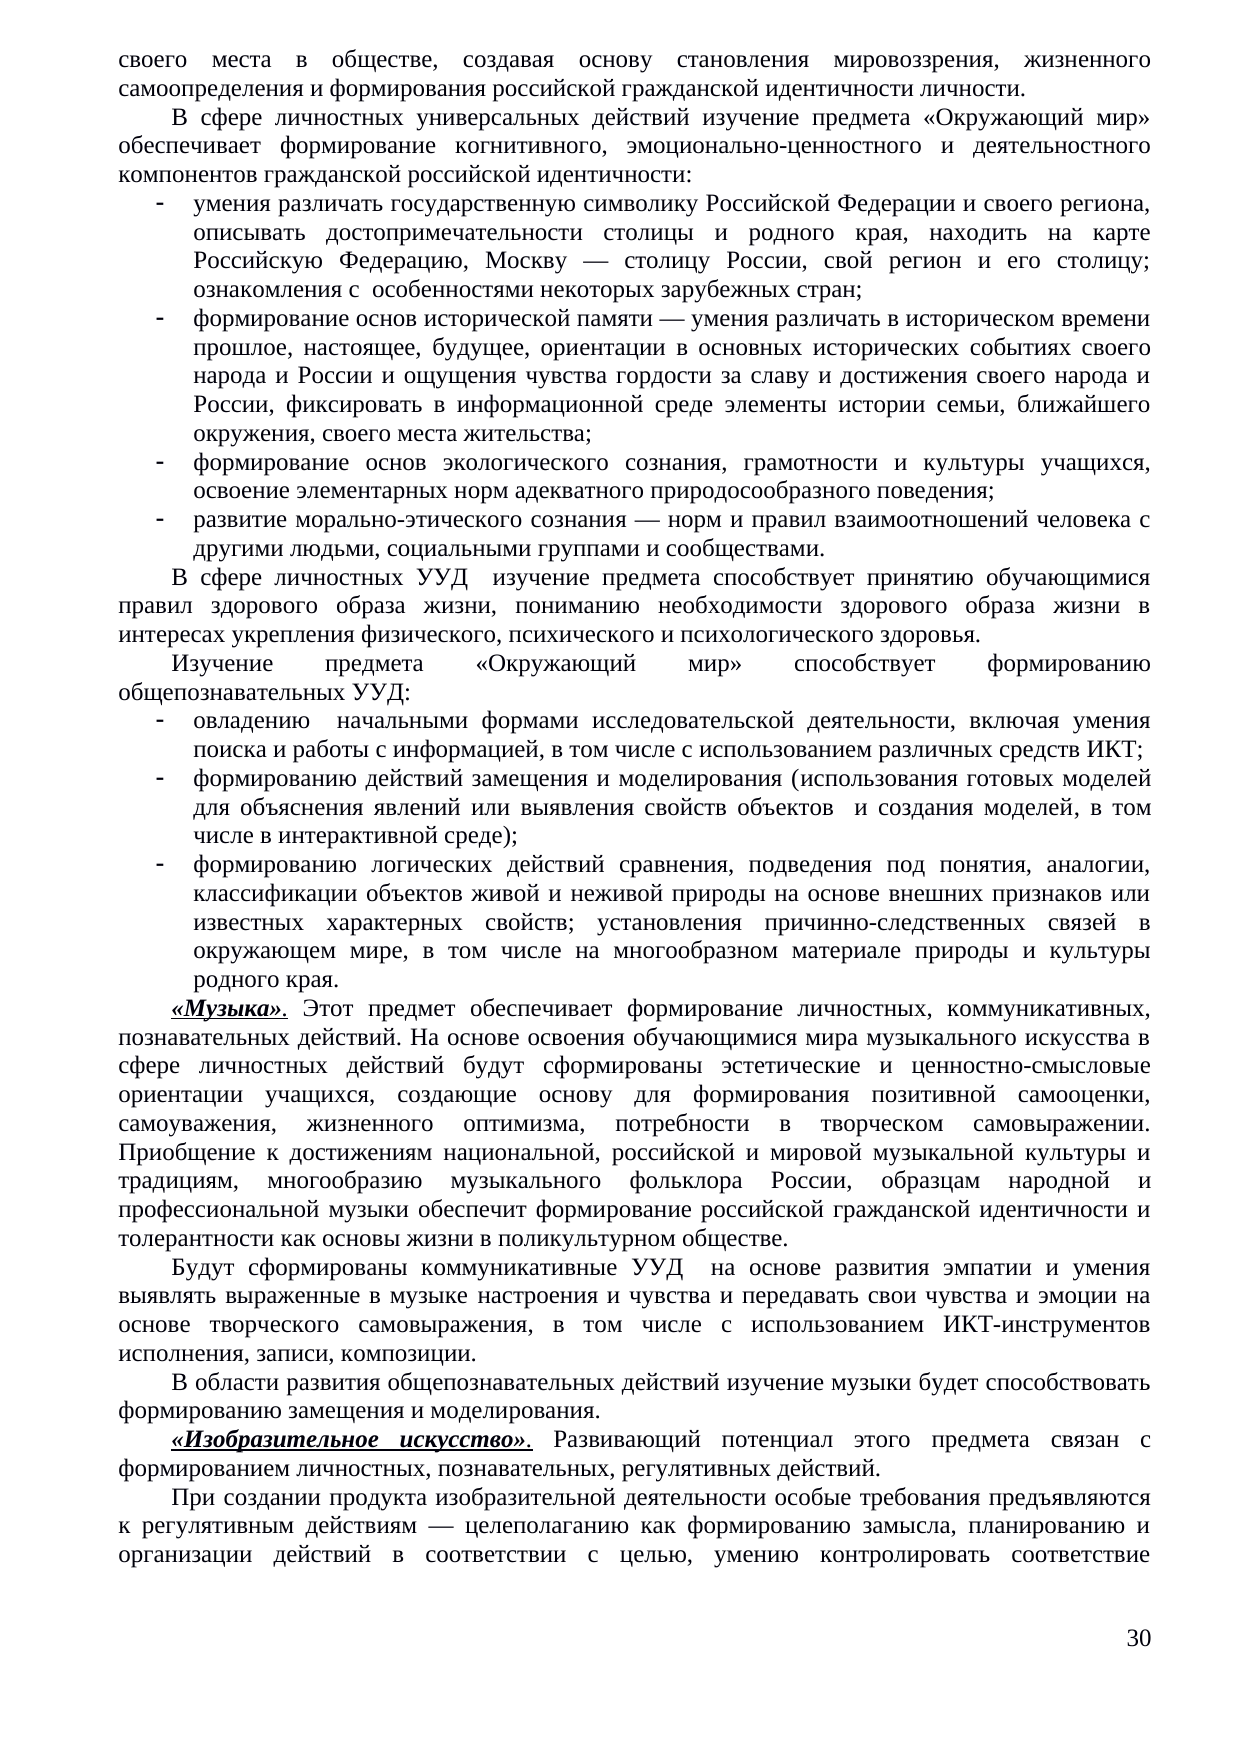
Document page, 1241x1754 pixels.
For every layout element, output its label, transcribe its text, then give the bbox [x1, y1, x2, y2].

list умения различать государственную символику Российской Федерации и своего региона, описывать достопримечательности столицы и родного края, находить на карте Российскую Федерацию, Москву — столицу России, свой регион и его столицу; ознакомления с особенностями некоторых зарубежных стран; [156, 188, 1152, 303]
list формированию действий замещения и моделирования (использования готовых моделей для объяснения явлений или выявления свойств объектов и создания моделей, в том числе в интерактивной среде); [156, 763, 1152, 849]
list овладению начальными формами исследовательской деятельности, включая умения поиска и работы с информацией, в том числе с использованием различных средств ИКТ; [156, 706, 1152, 763]
list формирование основ экологического сознания, грамотности и культуры учащихся, освоение элементарных норм адекватного природосообразного поведения; [156, 447, 1152, 504]
text Будут сформированы коммуникативные УУД на основе развития эмпатии и умения выявлять выраженные в музыке настроения и чувства и передавать свои чувства и эмоции на основе творческого самовыражения, в том числе с использованием ИКТ-инструментов исполнения, записи, композиции. [118, 1252, 1152, 1367]
text В сфере личностных универсальных действий изучение предмета «Окружающий мир» обеспечивает формирование когнитивного, эмоционально-ценностного и деятельностного компонентов гражданской российской идентичности: [118, 102, 1152, 188]
text В области развития общепознавательных действий изучение музыки будет способствовать формированию замещения и моделирования. [118, 1367, 1152, 1424]
list формированию логических действий сравнения, подведения под понятия, аналогии, классификации объектов живой и неживой природы на основе внешних признаков или известных характерных свойств; установления причинно-следственных связей в окружающем мире, в том числе на многообразном материале природы и культуры родного края. [156, 849, 1152, 993]
text Изучение предмета «Окружающий мир» способствует формированию общепознавательных УУД: [118, 648, 1152, 706]
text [118, 44, 1152, 102]
list формирование основ исторической памяти — умения различать в историческом времени прошлое, настоящее, будущее, ориентации в основных исторических событиях своего народа и России и ощущения чувства гордости за славу и достижения своего народа и России, фиксировать в информационной среде элементы истории семьи, ближайшего окружения, своего места жительства; [156, 303, 1152, 447]
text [118, 1482, 1152, 1568]
text В сфере личностных УУД изучение предмета способствует принятию обучающимися правил здорового образа жизни, пониманию необходимости здорового образа жизни в интересах укрепления физического, психического и психологического здоровья. [118, 562, 1152, 648]
list развитие морально-этического сознания — норм и правил взаимоотношений человека с другими людьми, социальными группами и сообществами. [156, 504, 1152, 562]
text «Изобразительное искусство». Развивающий потенциал этого предмета связан с формированием личностных, познавательных, регулятивных действий. [118, 1424, 1152, 1482]
text «Музыка». Этот предмет обеспечивает формирование личностных, коммуникативных, познавательных действий. На основе освоения обучающимися мира музыкального искусства в сфере личностных действий будут сформированы эстетические и ценностно-смысловые ориентации учащихся, создающие основу для формирования позитивной самооценки, самоуважения, жизненного оптимизма, потребности в творческом самовыражении. Приобщение к достижениям национальной, российской и мировой музыкальной культуры и традициям, многообразию музыкального фольклора России, образцам народной и профессиональной музыки обеспечит формирование российской гражданской идентичности и толерантности как основы жизни в поликультурном обществе. [118, 993, 1152, 1252]
